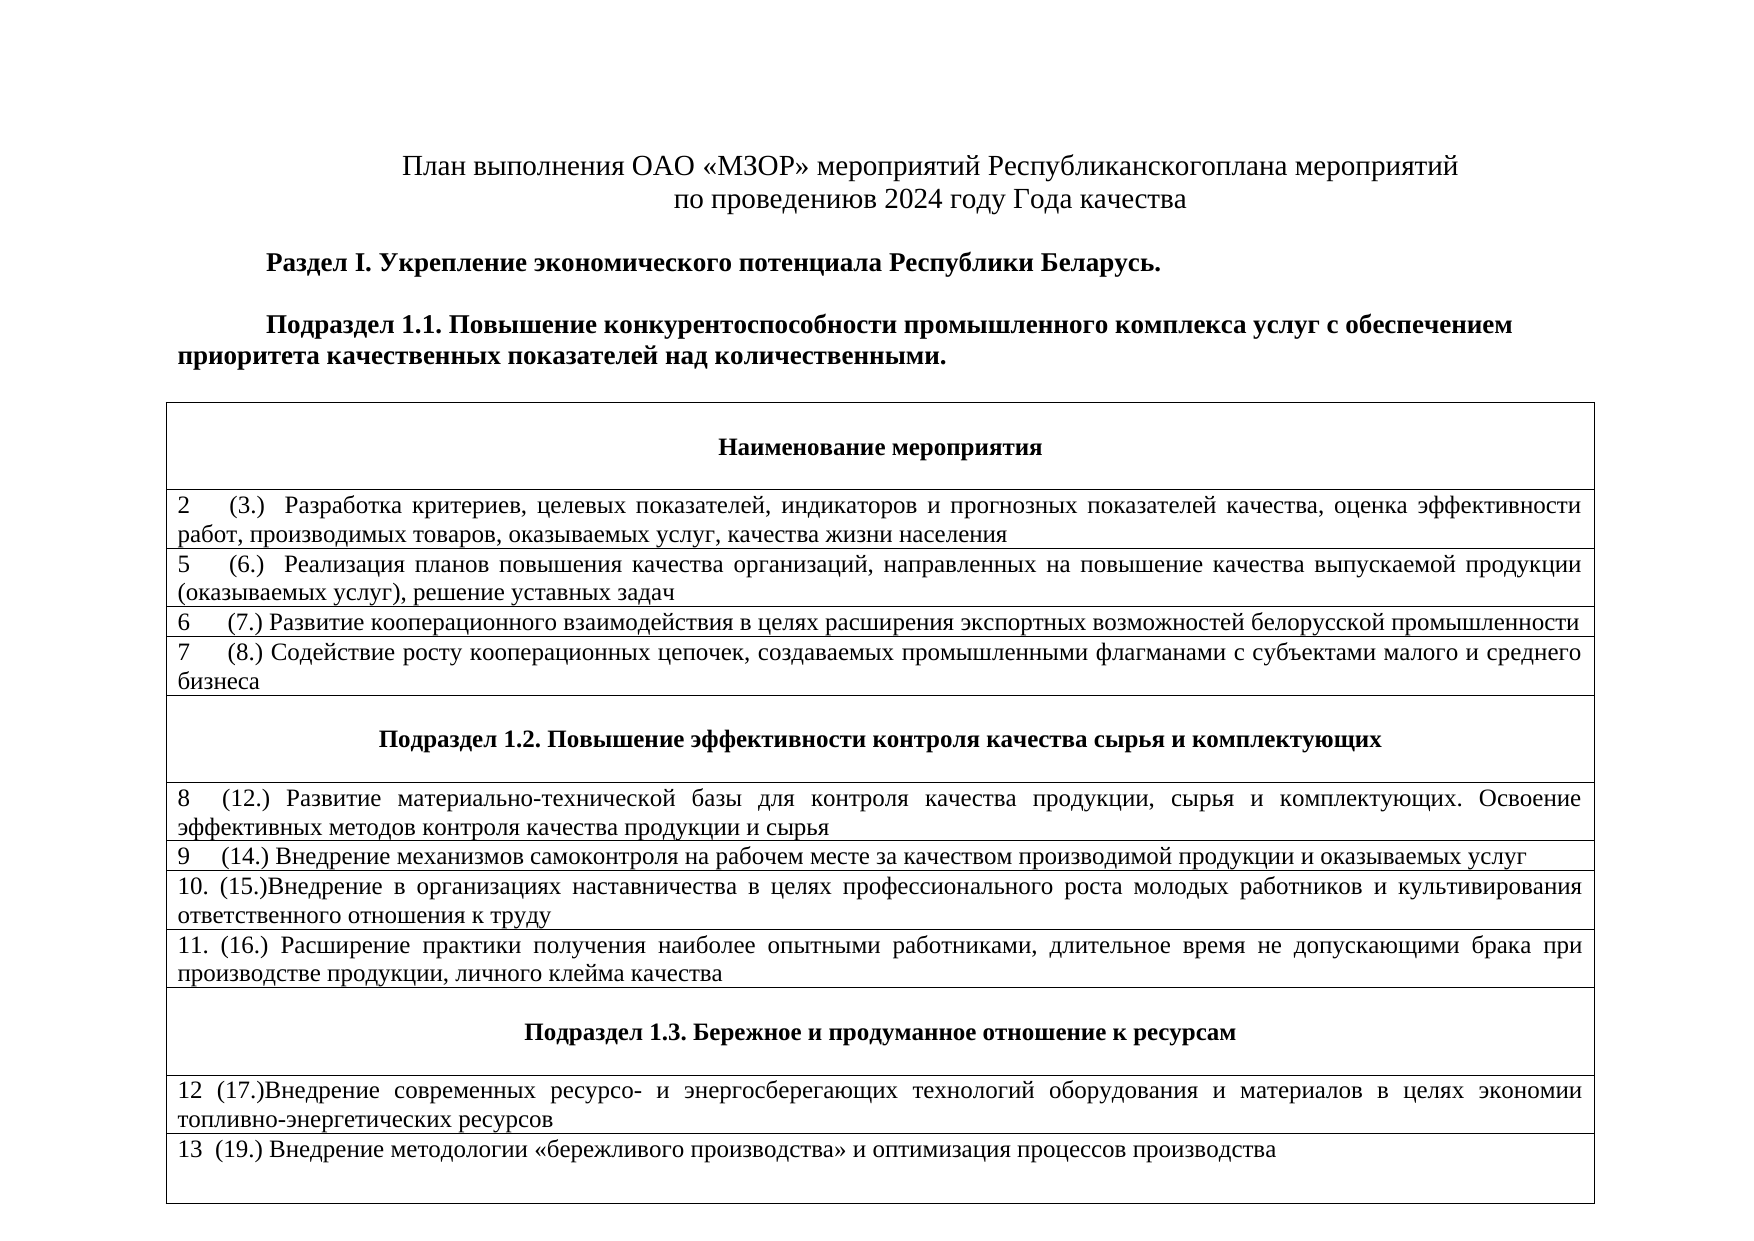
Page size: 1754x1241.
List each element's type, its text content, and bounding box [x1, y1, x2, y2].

table_cell 13 (19.) Внедрение методологии «бережливого производства» и оптимизация процессов производства [167, 1134, 1594, 1202]
text Подраздел 1.1. Повышение конкурентоспособности промышленного комплекса услуг с обеспечением [177, 308, 1683, 339]
text План выполнения ОАО «МЗОР» мероприятий Республиканскогоплана мероприятий [177, 148, 1683, 181]
table_cell 6 (7.) Развитие кооперационного взаимодействия в целях расширения экспортных возможностей белорусской промышленности [167, 607, 1594, 636]
table_cell Подраздел 1.3. Бережное и продуманное отношение к ресурсам [167, 988, 1594, 1074]
table_cell Подраздел 1.2. Повышение эффективности контроля качества сырья и комплектующих [167, 696, 1594, 782]
table_cell 8 (12.) Развитие материально-технической базы для контроля качества продукции, сырья и комплектующих. Освоение эффективных методов контроля качества продукции и сырья [167, 783, 1594, 840]
text Раздел I. Укрепление экономического потенциала Республики Беларусь. [177, 246, 1683, 277]
table_cell 11. (16.) Расширение практики получения наиболее опытными работниками, длительное время не допускающими брака при производстве продукции, личного клейма качества [167, 930, 1594, 987]
table_cell 10. (15.)Внедрение в организациях наставничества в целях профессионального роста молодых работников и культивирования ответственного отношения к труду [167, 871, 1594, 929]
table_cell 2 (3.) Разработка критериев, целевых показателей, индикаторов и прогнозных показателей качества, оценка эффективности работ, производимых товаров, оказываемых услуг, качества жизни населения [167, 490, 1594, 548]
table_header Наименование мероприятия [167, 403, 1594, 489]
table_cell 12 (17.)Внедрение современных ресурсо- и энергосберегающих технологий оборудования и материалов в целях экономии топливно-энергетических ресурсов [167, 1076, 1594, 1133]
table_cell 9 (14.) Внедрение механизмов самоконтроля на рабочем месте за качеством производимой продукции и оказываемых услуг [167, 841, 1594, 870]
text приоритета качественных показателей над количественными. [177, 339, 1683, 371]
table_cell 7 (8.) Содействие росту кооперационных цепочек, создаваемых промышленными флагманами с субъектами малого и среднего бизнеса [167, 637, 1594, 694]
text по проведениюв 2024 году Года качества [177, 181, 1683, 215]
table_cell 5 (6.) Реализация планов повышения качества организаций, направленных на повышение качества выпускаемой продукции (оказываемых услуг), решение уставных задач [167, 549, 1594, 606]
